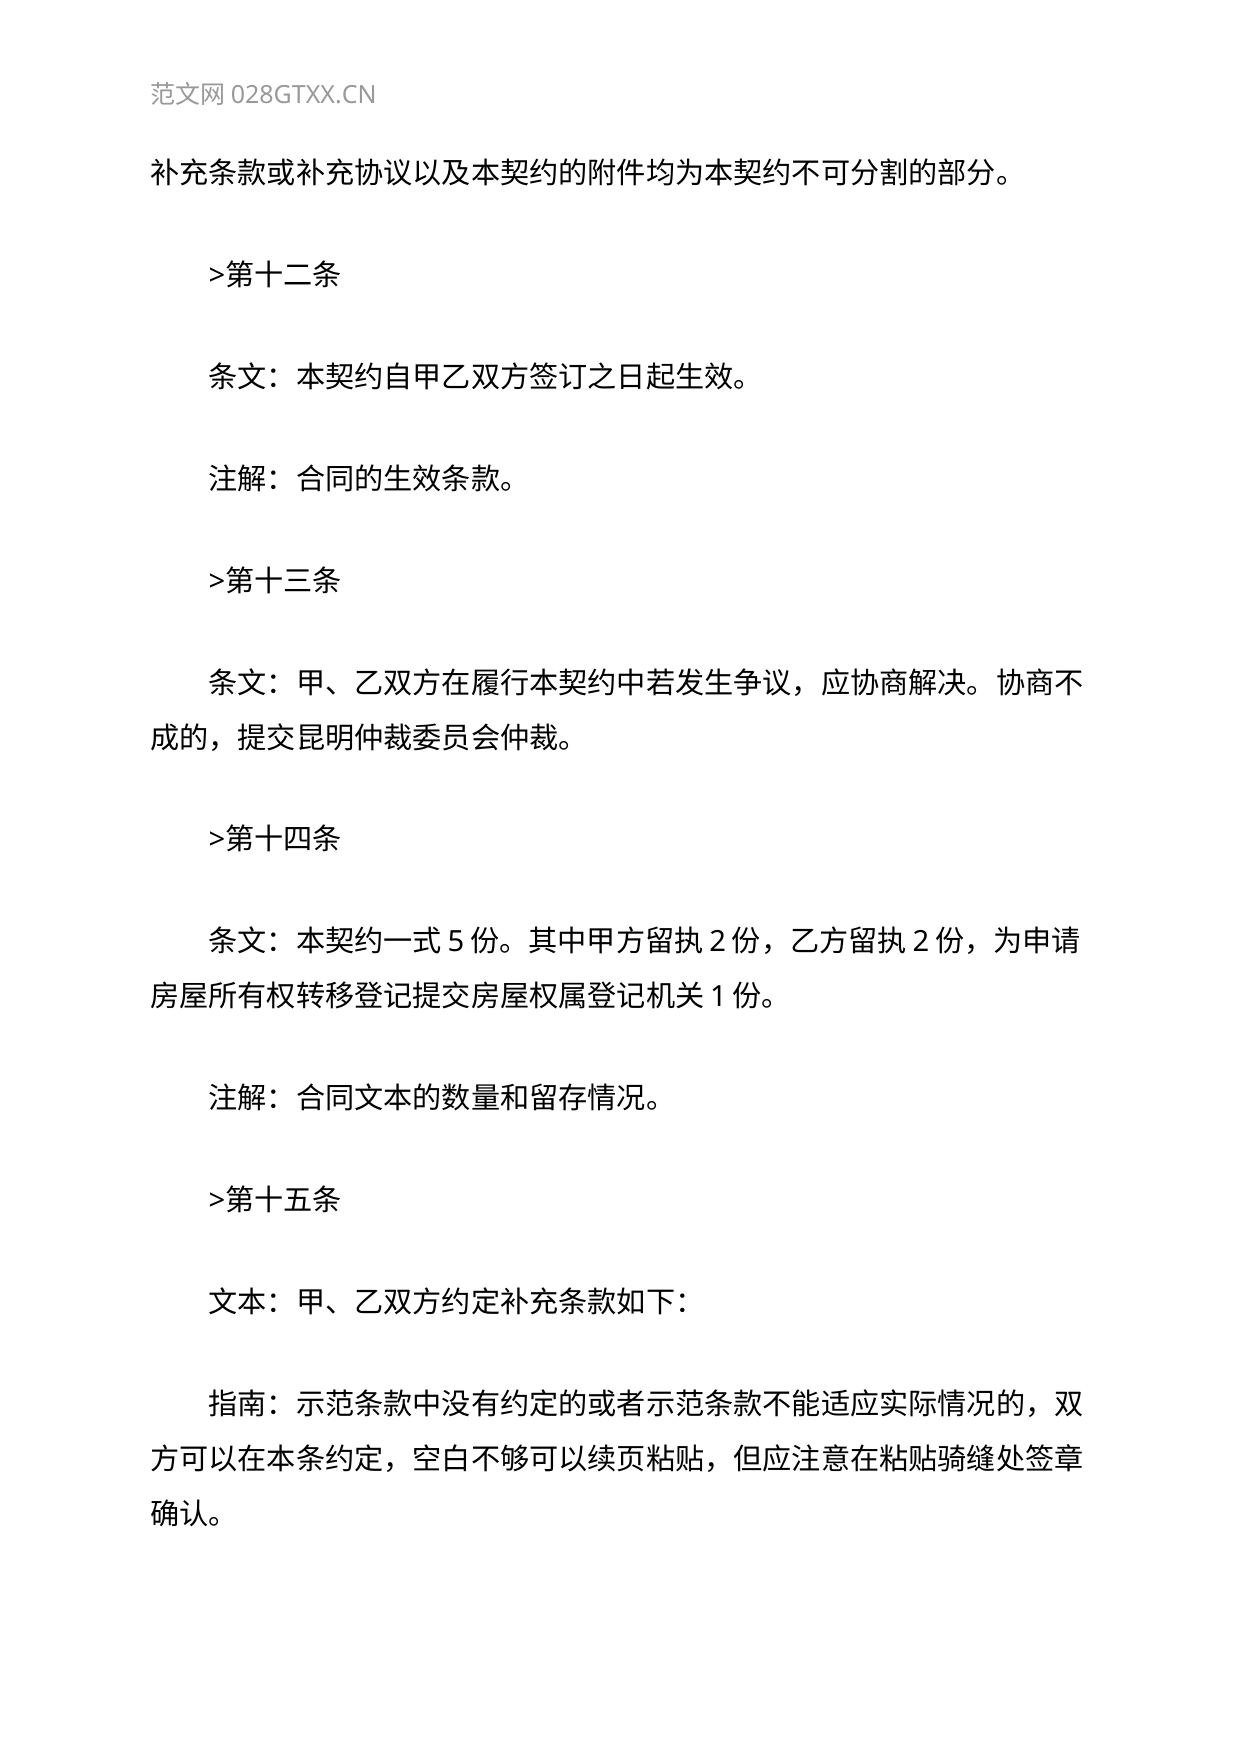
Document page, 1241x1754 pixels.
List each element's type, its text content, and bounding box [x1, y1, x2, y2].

text 注解：合同的生效条款。 [150, 456, 1090, 498]
text >第十三条 [150, 557, 1090, 600]
text >第十二条 [150, 252, 1090, 294]
text 条文：甲、乙双方在履行本契约中若发生争议，应协商解决。协商不成的，提交昆明仲裁委员会仲裁。 [150, 659, 1090, 756]
text 注解：合同文本的数量和留存情况。 [150, 1075, 1090, 1117]
text 条文：本契约一式5份。其中甲方留执2份，乙方留执2份，为申请房屋所有权转移登记提交房屋权属登记机关1份。 [150, 918, 1090, 1015]
text >第十四条 [150, 816, 1090, 858]
text 文本：甲、乙双方约定补充条款如下： [150, 1279, 1090, 1321]
text 条文：本契约自甲乙双方签订之日起生效。 [150, 354, 1090, 396]
text >第十五条 [150, 1177, 1090, 1219]
text 指南：示范条款中没有约定的或者示范条款不能适应实际情况的，双方可以在本条约定，空白不够可以续页粘贴，但应注意在粘贴骑缝处签章确认。 [150, 1380, 1090, 1532]
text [150, 150, 1090, 192]
